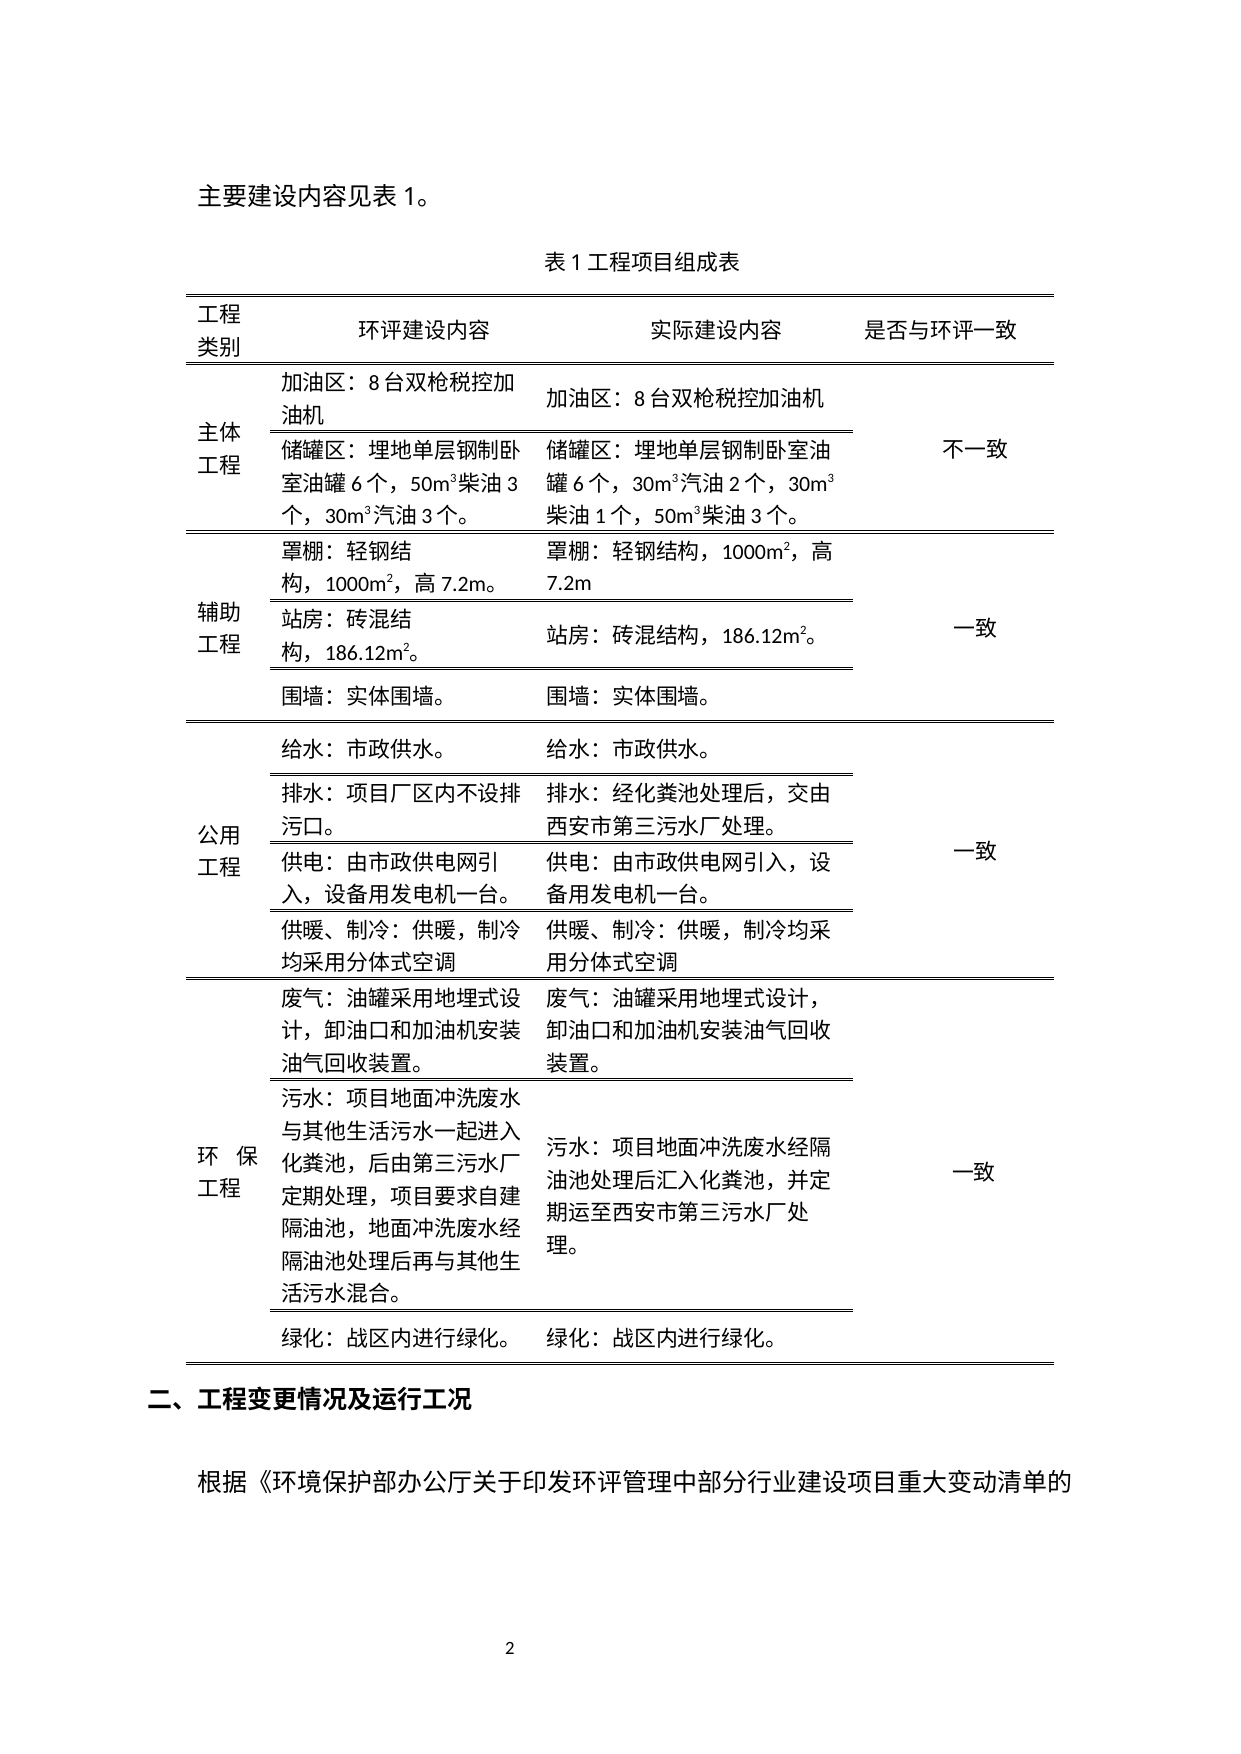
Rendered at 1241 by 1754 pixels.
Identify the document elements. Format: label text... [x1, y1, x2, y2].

table_header 是否与环评一致 [853, 297, 1054, 362]
table_header 工程 类别 [186, 297, 269, 362]
table_cell 污水：项目地面冲洗废水与其他生活污水一起进入化粪池，后由第三污水厂定期处理，项目要求自建隔油池，地面冲洗废水经隔油池处理后再与其他生活污水混合。 [270, 1081, 535, 1308]
table_cell 给水：市政供水。 [535, 723, 853, 773]
table_cell 储罐区：埋地单层钢制卧室油罐6个，30m3汽油2个，30m3柴油1个，50m3柴油3个。 [535, 433, 853, 530]
subtitle 二、工程变更情况及运行工况 [148, 1365, 1093, 1430]
table_cell 一致 [853, 534, 1054, 720]
table_cell 站房：砖混结构，186.12m2。 [270, 602, 535, 667]
table_cell 供暖、制冷：供暖，制冷均采用分体式空调 [270, 912, 535, 977]
table_cell 辅助 工程 [186, 534, 269, 720]
table_cell 站房：砖混结构，186.12m2。 [535, 602, 853, 667]
table_cell 主体 工程 [186, 365, 269, 530]
text 主要建设内容见表1。 [148, 162, 1093, 227]
table_cell 罩棚：轻钢结构，1000m2，高7.2m。 [270, 534, 535, 598]
table_header 环评建设内容 [270, 297, 535, 362]
table_cell 绿化：战区内进行绿化。 [535, 1312, 853, 1362]
table_cell 废气：油罐采用地埋式设计，卸油口和加油机安装油气回收装置。 [270, 980, 535, 1078]
table_cell 污水：项目地面冲洗废水经隔油池处理后汇入化粪池，并定期运至西安市第三污水厂处理。 [535, 1081, 853, 1308]
table_cell 排水：经化粪池处理后，交由西安市第三污水厂处理。 [535, 776, 853, 841]
table_cell 供暖、制冷：供暖，制冷均采用分体式空调 [535, 912, 853, 977]
table_cell 一致 [853, 980, 1054, 1362]
table_cell 围墙：实体围墙。 [270, 670, 535, 720]
table_cell 废气：油罐采用地埋式设计，卸油口和加油机安装油气回收装置。 [535, 980, 853, 1078]
table_cell 绿化：战区内进行绿化。 [270, 1312, 535, 1362]
table_cell 排水：项目厂区内不设排污口。 [270, 776, 535, 841]
table_cell 环保工程 [186, 980, 269, 1362]
table_cell 围墙：实体围墙。 [535, 670, 853, 720]
table_header 实际建设内容 [535, 297, 853, 362]
table_cell 供电：由市政供电网引入，设备用发电机一台。 [270, 844, 535, 909]
table_cell 不一致 [853, 365, 1054, 530]
table_cell 给水：市政供水。 [270, 723, 535, 773]
table_cell 加油区：8台双枪税控加油机 [270, 365, 535, 430]
table_cell 一致 [853, 723, 1054, 977]
table_cell 罩棚：轻钢结构，1000m2，高7.2m [535, 534, 853, 598]
table_cell 加油区：8台双枪税控加油机 [535, 365, 853, 430]
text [148, 1448, 1093, 1513]
text 表1工程项目组成表 [148, 245, 1093, 278]
table_cell 供电：由市政供电网引入，设备用发电机一台。 [535, 844, 853, 909]
table_cell 储罐区：埋地单层钢制卧室油罐6个，50m3柴油3个，30m3汽油3个。 [270, 433, 535, 530]
table_cell 公用 工程 [186, 723, 269, 977]
